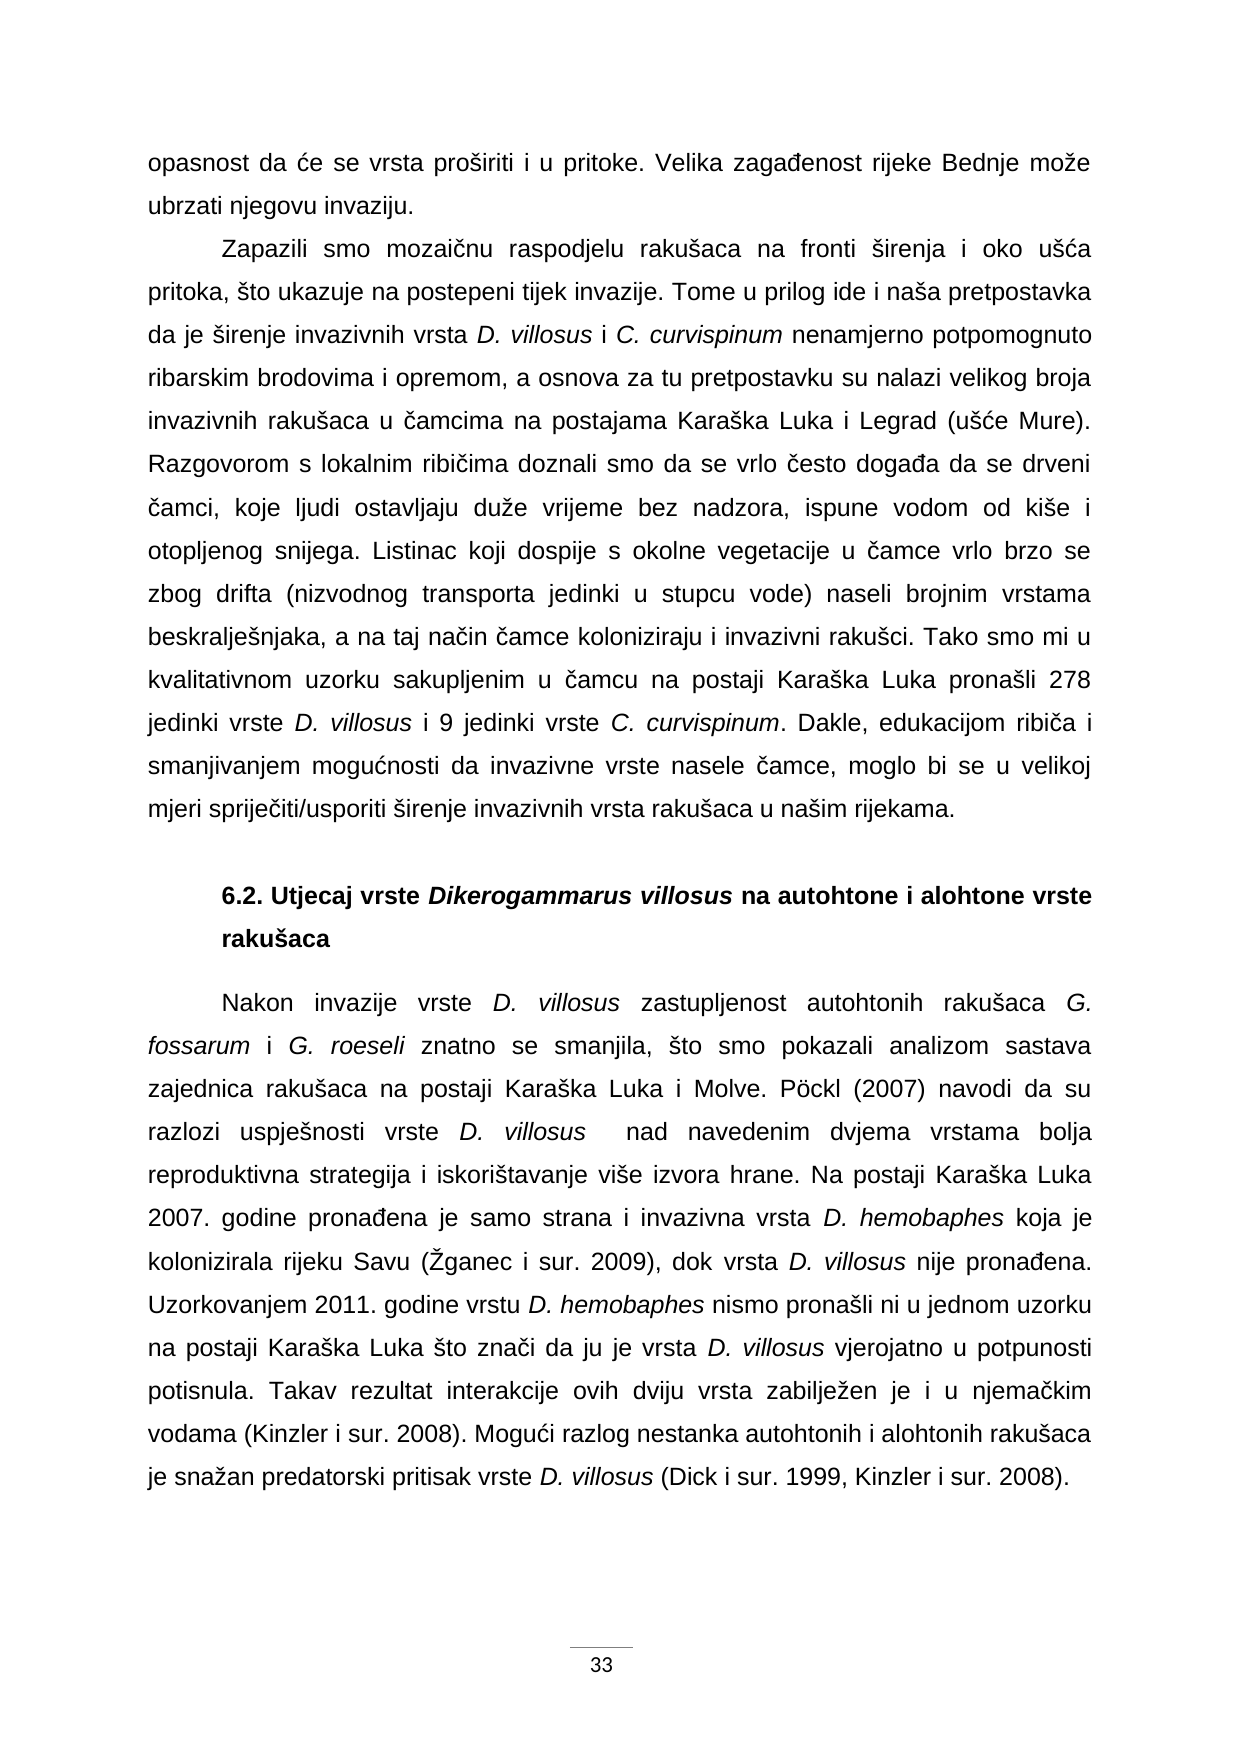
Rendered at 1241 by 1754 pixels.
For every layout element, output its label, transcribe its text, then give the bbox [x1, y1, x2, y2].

text 6.2. Utjecaj vrste Dikerogammarus villosus na autohtone i alohtone vrste rakušaca [221, 881, 1093, 953]
text Nakon invazije vrste D. villosus zastupljenost autohtonih rakušaca G. fossarum i G. roeseli znatno se smanjila, što smo pokazali analizom sastava zajednica rakušaca na postaji Karaška Luka i Molve. Pöckl (2007) navodi da su razlozi uspješnosti vrste D. villosus nad navedenim dvjema vrstama bolja reproduktivna strategija i iskorištavanje više izvora hrane. Na postaji Karaška Luka 2007. godine pronađena je samo strana i invazivna vrsta D. hemobaphes koja je kolonizirala rijeku Savu (Žganec i sur. 2009), dok vrsta D. villosus nije pronađena. Uzorkovanjem 2011. godine vrstu D. hemobaphes nismo pronašli ni u jednom uzorku na postaji Karaška Luka što znači da ju je vrsta D. villosus vjerojatno u potpunosti potisnula. Takav rezultat interakcije ovih dviju vrsta zabilježen je i u njemačkim vodama (Kinzler i sur. 2008). Mogući razlog nestanka autohtonih i alohtonih rakušaca je snažan predatorski pritisak vrste D. villosus (Dick i sur. 1999, Kinzler i sur. 2008). [148, 988, 1093, 1491]
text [148, 148, 1093, 219]
text Zapazili smo mozaičnu raspodjelu rakušaca na fronti širenja i oko ušća pritoka, što ukazuje na postepeni tijek invazije. Tome u prilog ide i naša pretpostavka da je širenje invazivnih vrsta D. villosus i C. curvispinum nenamjerno potpomognuto ribarskim brodovima i opremom, a osnova za tu pretpostavku su nalazi velikog broja invazivnih rakušaca u čamcima na postajama Karaška Luka i Legrad (ušće Mure). Razgovorom s lokalnim ribičima doznali smo da se vrlo često događa da se drveni čamci, koje ljudi ostavljaju duže vrijeme bez nadzora, ispune vodom od kiše i otopljenog snijega. Listinac koji dospije s okolne vegetacije u čamce vrlo brzo se zbog drifta (nizvodnog transporta jedinki u stupcu vode) naseli brojnim vrstama beskralješnjaka, a na taj način čamce koloniziraju i invazivni rakušci. Tako smo mi u kvalitativnom uzorku sakupljenim u čamcu na postaji Karaška Luka pronašli 278 jedinki vrste D. villosus i 9 jedinki vrste C. curvispinum. Dakle, edukacijom ribiča i smanjivanjem mogućnosti da invazivne vrste nasele čamce, moglo bi se u velikoj mjeri spriječiti/usporiti širenje invazivnih vrsta rakušaca u našim rijekama. [148, 234, 1093, 823]
